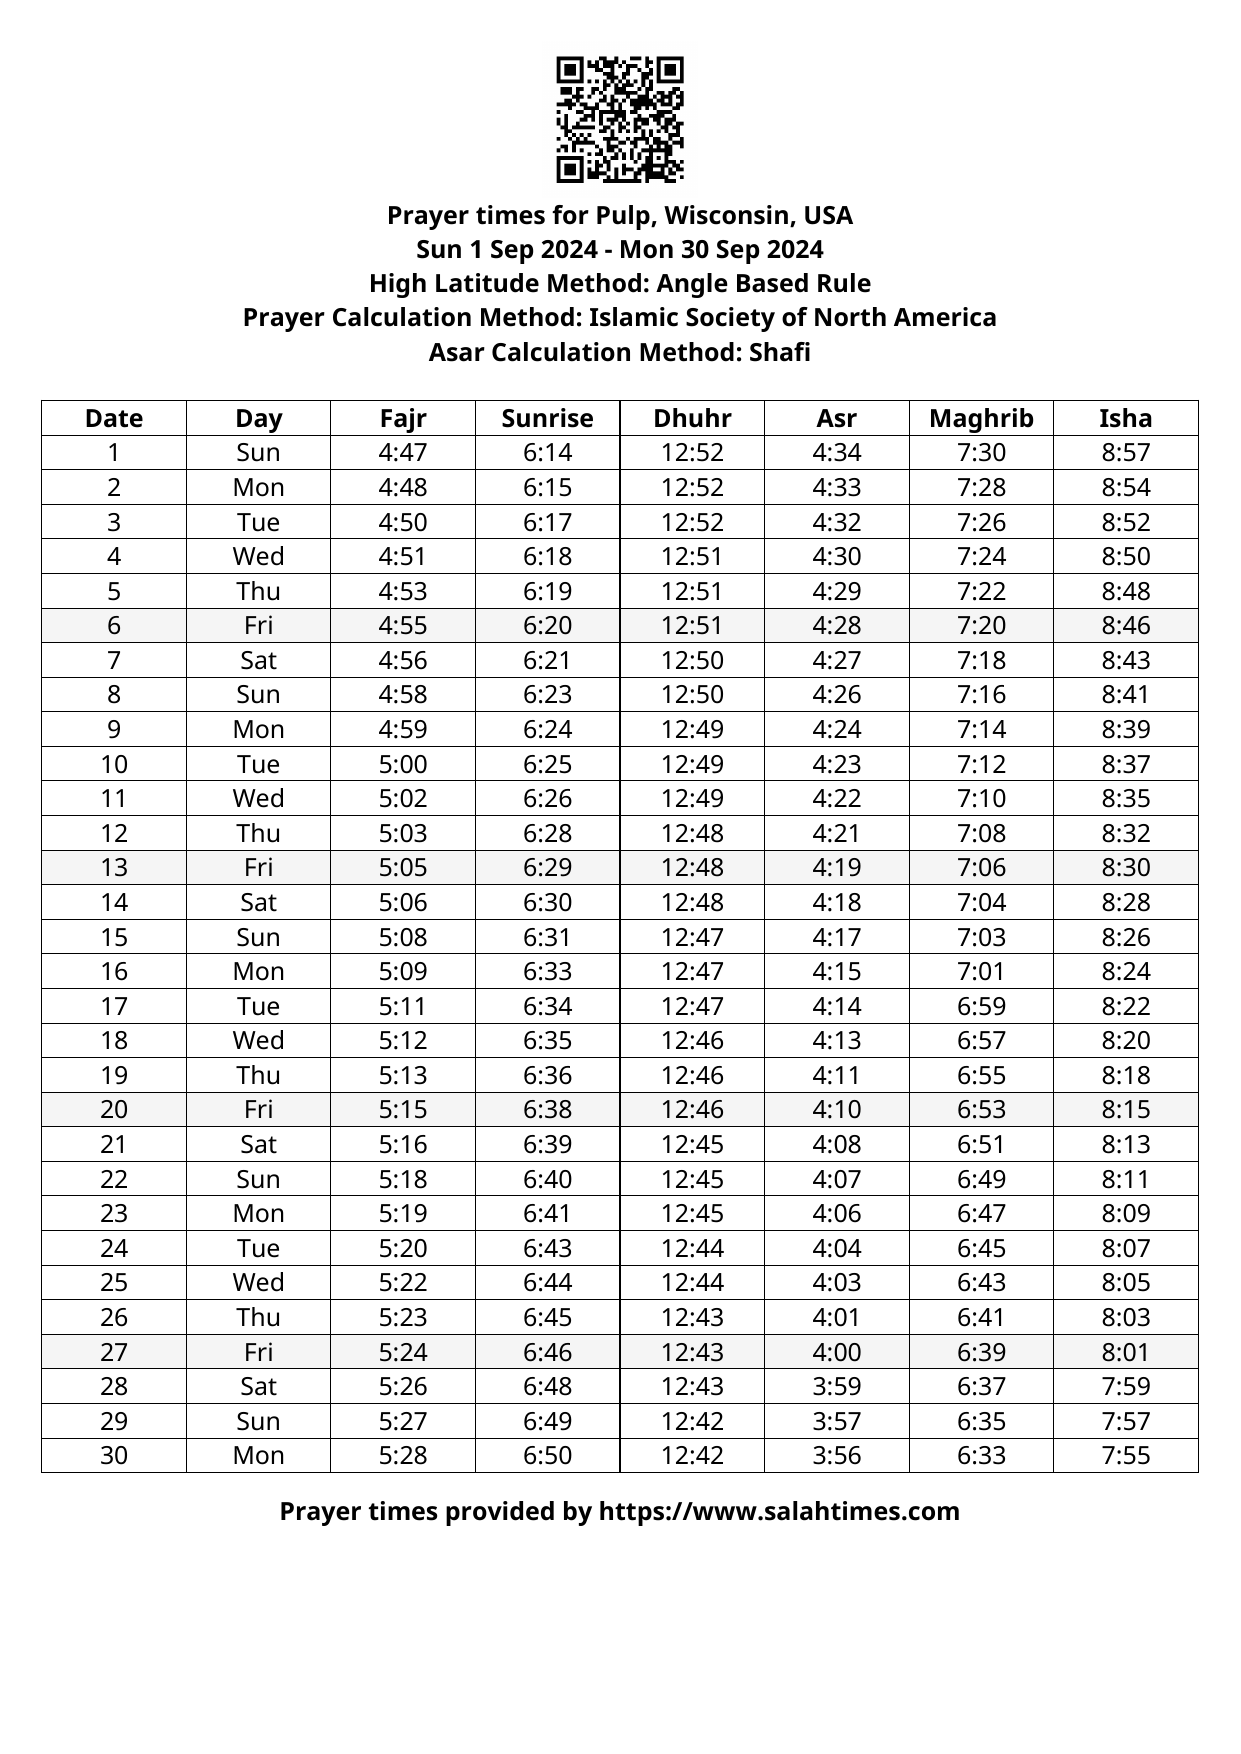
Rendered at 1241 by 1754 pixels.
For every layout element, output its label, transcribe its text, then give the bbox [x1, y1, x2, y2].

table_cell Tue [187, 989, 330, 1022]
table_cell 5:24 [331, 1335, 475, 1368]
table_cell 7:14 [910, 712, 1053, 746]
table_cell Mon [187, 954, 330, 988]
table_cell 4:23 [765, 747, 909, 780]
table_cell 6:44 [476, 1266, 619, 1299]
table_cell Wed [187, 1266, 330, 1299]
table_cell 7:57 [1054, 1404, 1198, 1437]
table_cell Sat [187, 885, 330, 919]
table_cell 8:20 [1054, 1024, 1198, 1057]
table_cell 6 [42, 609, 186, 642]
table_cell 4:56 [331, 643, 475, 677]
table_cell 3:56 [765, 1439, 909, 1472]
table_cell 5:02 [331, 781, 475, 815]
table_cell 12:48 [621, 885, 764, 919]
table_cell 12:47 [621, 920, 764, 953]
table_header Sunrise [476, 401, 619, 434]
table_cell Mon [187, 1196, 330, 1230]
table_cell Thu [187, 1058, 330, 1092]
table_cell 18 [42, 1024, 186, 1057]
table_cell 8:48 [1054, 574, 1198, 607]
picture [542, 41, 699, 198]
table_cell 9 [42, 712, 186, 746]
table_cell 12:46 [621, 1093, 764, 1126]
table_cell 6:37 [910, 1369, 1053, 1403]
table_cell 6:14 [476, 436, 619, 469]
table_cell 5:26 [331, 1369, 475, 1403]
table_cell 13 [42, 851, 186, 884]
table_cell 4:29 [765, 574, 909, 607]
table_cell 14 [42, 885, 186, 919]
table_cell 8:35 [1054, 781, 1198, 815]
table_cell 4:13 [765, 1024, 909, 1057]
table_cell 7:20 [910, 609, 1053, 642]
table_cell 6:41 [910, 1300, 1053, 1334]
table_cell 4:15 [765, 954, 909, 988]
table_cell 8:46 [1054, 609, 1198, 642]
table_cell 7:28 [910, 470, 1053, 504]
table_cell 30 [42, 1439, 186, 1472]
table_cell 4:50 [331, 505, 475, 538]
table_cell 7:03 [910, 920, 1053, 953]
table_cell Sun [187, 1162, 330, 1195]
table_cell Wed [187, 1024, 330, 1057]
table_cell 12:42 [621, 1439, 764, 1472]
table_cell 17 [42, 989, 186, 1022]
table_cell 5:05 [331, 851, 475, 884]
table_cell 6:39 [476, 1127, 619, 1161]
table_cell 5:15 [331, 1093, 475, 1126]
table_cell 5:19 [331, 1196, 475, 1230]
table_header Maghrib [910, 401, 1053, 434]
table_cell 23 [42, 1196, 186, 1230]
table_cell 7:30 [910, 436, 1053, 469]
table_cell 4:34 [765, 436, 909, 469]
table_cell 6:51 [910, 1127, 1053, 1161]
table_header Day [187, 401, 330, 434]
table_cell 7:08 [910, 816, 1053, 849]
table_cell 6:39 [910, 1335, 1053, 1368]
table_cell 12:52 [621, 436, 764, 469]
table_cell 12:49 [621, 712, 764, 746]
table_cell 5:28 [331, 1439, 475, 1472]
table_cell 6:21 [476, 643, 619, 677]
table_cell 12:50 [621, 643, 764, 677]
table_cell 4:59 [331, 712, 475, 746]
table_cell 6:40 [476, 1162, 619, 1195]
table_cell 12:46 [621, 1024, 764, 1057]
table_cell 6:28 [476, 816, 619, 849]
table_cell 4:24 [765, 712, 909, 746]
table_cell 6:59 [910, 989, 1053, 1022]
table_cell 6:31 [476, 920, 619, 953]
table_cell 20 [42, 1093, 186, 1126]
table_cell Sat [187, 643, 330, 677]
table_cell 2 [42, 470, 186, 504]
table_cell 6:38 [476, 1093, 619, 1126]
table_cell 12:48 [621, 851, 764, 884]
table_cell 12:47 [621, 989, 764, 1022]
table_cell 5:03 [331, 816, 475, 849]
table_cell 12:45 [621, 1162, 764, 1195]
table_cell 4:08 [765, 1127, 909, 1161]
table_cell 8:32 [1054, 816, 1198, 849]
table_cell Sat [187, 1127, 330, 1161]
table_cell 6:18 [476, 539, 619, 573]
table_cell 7:01 [910, 954, 1053, 988]
table_cell Mon [187, 712, 330, 746]
table_cell 7:06 [910, 851, 1053, 884]
table_cell 6:36 [476, 1058, 619, 1092]
table_cell 6:23 [476, 678, 619, 711]
table_cell 5:23 [331, 1300, 475, 1334]
table_cell 8:39 [1054, 712, 1198, 746]
table_cell 4:04 [765, 1231, 909, 1264]
table_cell 19 [42, 1058, 186, 1092]
table_cell 6:57 [910, 1024, 1053, 1057]
table_cell 6:35 [476, 1024, 619, 1057]
table_cell 8:43 [1054, 643, 1198, 677]
table_cell 12:45 [621, 1196, 764, 1230]
table_cell Sun [187, 678, 330, 711]
table_cell 4:30 [765, 539, 909, 573]
table_cell 5:16 [331, 1127, 475, 1161]
table_cell 4:00 [765, 1335, 909, 1368]
table_cell 6:17 [476, 505, 619, 538]
table_cell 6:33 [476, 954, 619, 988]
table_cell 12 [42, 816, 186, 849]
table_cell Thu [187, 816, 330, 849]
table_cell 12:42 [621, 1404, 764, 1437]
table_cell 8:15 [1054, 1093, 1198, 1126]
table_cell 4:48 [331, 470, 475, 504]
table_cell 5:22 [331, 1266, 475, 1299]
table_cell 7 [42, 643, 186, 677]
table_cell 6:19 [476, 574, 619, 607]
table_cell 12:47 [621, 954, 764, 988]
table_cell 7:22 [910, 574, 1053, 607]
table_cell 5 [42, 574, 186, 607]
table_cell 6:33 [910, 1439, 1053, 1472]
table_cell 5:09 [331, 954, 475, 988]
table_cell 7:24 [910, 539, 1053, 573]
table_cell Fri [187, 1335, 330, 1368]
text Asar Calculation Method: Shafi [42, 334, 1198, 368]
table_cell 12:43 [621, 1300, 764, 1334]
table_header Fajr [331, 401, 475, 434]
table_cell 5:00 [331, 747, 475, 780]
table_cell Fri [187, 851, 330, 884]
table_cell 4:55 [331, 609, 475, 642]
table_cell 7:26 [910, 505, 1053, 538]
table_cell 8:18 [1054, 1058, 1198, 1092]
table_cell 3 [42, 505, 186, 538]
table_cell 6:29 [476, 851, 619, 884]
table_cell 8:24 [1054, 954, 1198, 988]
table_cell 7:59 [1054, 1369, 1198, 1403]
table_cell 4:27 [765, 643, 909, 677]
table_cell 5:12 [331, 1024, 475, 1057]
table_cell 4:47 [331, 436, 475, 469]
table_cell Sun [187, 1404, 330, 1437]
table_cell 6:46 [476, 1335, 619, 1368]
table_cell 12:44 [621, 1231, 764, 1264]
table_cell Tue [187, 747, 330, 780]
table_cell 6:30 [476, 885, 619, 919]
table_cell 28 [42, 1369, 186, 1403]
table_cell 5:11 [331, 989, 475, 1022]
table_cell 7:18 [910, 643, 1053, 677]
table_cell 7:10 [910, 781, 1053, 815]
table_cell 8:37 [1054, 747, 1198, 780]
text Sun 1 Sep 2024 - Mon 30 Sep 2024 [42, 232, 1198, 266]
table_cell 24 [42, 1231, 186, 1264]
table_cell 6:43 [910, 1266, 1053, 1299]
table_cell 4:32 [765, 505, 909, 538]
table_cell 8:13 [1054, 1127, 1198, 1161]
table_cell 6:45 [910, 1231, 1053, 1264]
table_cell 4:53 [331, 574, 475, 607]
table_cell 6:49 [476, 1404, 619, 1437]
table_cell 4:10 [765, 1093, 909, 1126]
table_cell 12:46 [621, 1058, 764, 1092]
text Prayer times provided by https://www.salahtimes.com [42, 1494, 1198, 1528]
table_cell 6:25 [476, 747, 619, 780]
table_cell 6:26 [476, 781, 619, 815]
table_cell 6:43 [476, 1231, 619, 1264]
table_cell 8:09 [1054, 1196, 1198, 1230]
table_cell 8:22 [1054, 989, 1198, 1022]
table_cell 12:43 [621, 1369, 764, 1403]
table_cell 8:01 [1054, 1335, 1198, 1368]
table_cell 12:52 [621, 505, 764, 538]
table_cell Fri [187, 1093, 330, 1126]
table_cell 12:51 [621, 539, 764, 573]
table_cell 12:51 [621, 574, 764, 607]
table_cell 4:51 [331, 539, 475, 573]
table_cell 25 [42, 1266, 186, 1299]
table_cell 7:12 [910, 747, 1053, 780]
text Prayer Calculation Method: Islamic Society of North America [42, 300, 1198, 334]
table_cell Sun [187, 920, 330, 953]
table_cell 12:48 [621, 816, 764, 849]
text Prayer times for Pulp, Wisconsin, USA [42, 198, 1198, 232]
table_cell Mon [187, 470, 330, 504]
table_cell 4:28 [765, 609, 909, 642]
table_cell Wed [187, 539, 330, 573]
table_header Asr [765, 401, 909, 434]
table_cell 12:52 [621, 470, 764, 504]
table_cell 4:17 [765, 920, 909, 953]
table_cell 12:50 [621, 678, 764, 711]
table_cell 12:49 [621, 781, 764, 815]
table_cell Thu [187, 1300, 330, 1334]
table_cell 4:26 [765, 678, 909, 711]
table_cell 4:01 [765, 1300, 909, 1334]
table_cell 4:22 [765, 781, 909, 815]
table_cell 8:28 [1054, 885, 1198, 919]
table_cell 8:03 [1054, 1300, 1198, 1334]
table_cell 6:34 [476, 989, 619, 1022]
table_cell 4:07 [765, 1162, 909, 1195]
table_cell Sat [187, 1369, 330, 1403]
table_header Isha [1054, 401, 1198, 434]
table_cell 21 [42, 1127, 186, 1161]
table_cell 7:16 [910, 678, 1053, 711]
table_cell 6:50 [476, 1439, 619, 1472]
table_cell 12:45 [621, 1127, 764, 1161]
table_cell 12:43 [621, 1335, 764, 1368]
table_cell 4:14 [765, 989, 909, 1022]
table_cell 5:18 [331, 1162, 475, 1195]
table_cell 8:57 [1054, 436, 1198, 469]
table_cell 8:26 [1054, 920, 1198, 953]
table_cell Wed [187, 781, 330, 815]
table_cell 16 [42, 954, 186, 988]
table_cell 12:51 [621, 609, 764, 642]
table_cell Fri [187, 609, 330, 642]
table_cell 8:41 [1054, 678, 1198, 711]
table_cell Mon [187, 1439, 330, 1472]
table_cell 15 [42, 920, 186, 953]
table_cell 4:06 [765, 1196, 909, 1230]
table_cell 4 [42, 539, 186, 573]
table_cell 8 [42, 678, 186, 711]
table_cell 8:30 [1054, 851, 1198, 884]
table_cell 11 [42, 781, 186, 815]
table_cell 8:11 [1054, 1162, 1198, 1195]
table_cell 8:05 [1054, 1266, 1198, 1299]
table_cell 22 [42, 1162, 186, 1195]
text High Latitude Method: Angle Based Rule [42, 266, 1198, 300]
table_cell 8:54 [1054, 470, 1198, 504]
table_cell 4:03 [765, 1266, 909, 1299]
table_cell 6:48 [476, 1369, 619, 1403]
table_cell 5:20 [331, 1231, 475, 1264]
table_cell 6:47 [910, 1196, 1053, 1230]
table_cell 6:35 [910, 1404, 1053, 1437]
table_cell 3:59 [765, 1369, 909, 1403]
table_cell 6:55 [910, 1058, 1053, 1092]
table_cell Tue [187, 1231, 330, 1264]
table_cell 4:11 [765, 1058, 909, 1092]
table_cell 4:58 [331, 678, 475, 711]
table_cell Tue [187, 505, 330, 538]
table_cell 8:52 [1054, 505, 1198, 538]
table_cell 5:06 [331, 885, 475, 919]
table_cell 4:18 [765, 885, 909, 919]
table_cell 1 [42, 436, 186, 469]
table_header Date [42, 401, 186, 434]
table_cell 6:45 [476, 1300, 619, 1334]
table_cell 6:20 [476, 609, 619, 642]
table_cell 12:44 [621, 1266, 764, 1299]
table_cell 4:33 [765, 470, 909, 504]
table_cell 7:04 [910, 885, 1053, 919]
table_cell 3:57 [765, 1404, 909, 1437]
table_cell 12:49 [621, 747, 764, 780]
table_cell 6:49 [910, 1162, 1053, 1195]
table_cell 29 [42, 1404, 186, 1437]
table_cell 6:15 [476, 470, 619, 504]
table_cell 4:19 [765, 851, 909, 884]
table_cell Sun [187, 436, 330, 469]
table_cell 6:24 [476, 712, 619, 746]
table_cell 5:27 [331, 1404, 475, 1437]
table_cell 6:41 [476, 1196, 619, 1230]
table_cell 8:50 [1054, 539, 1198, 573]
table_cell 26 [42, 1300, 186, 1334]
table_header Dhuhr [621, 401, 764, 434]
table_cell 10 [42, 747, 186, 780]
table_cell 7:55 [1054, 1439, 1198, 1472]
table_cell 4:21 [765, 816, 909, 849]
table_cell 6:53 [910, 1093, 1053, 1126]
table_cell 5:08 [331, 920, 475, 953]
table_cell Thu [187, 574, 330, 607]
table_cell 27 [42, 1335, 186, 1368]
table_cell 8:07 [1054, 1231, 1198, 1264]
table_cell 5:13 [331, 1058, 475, 1092]
